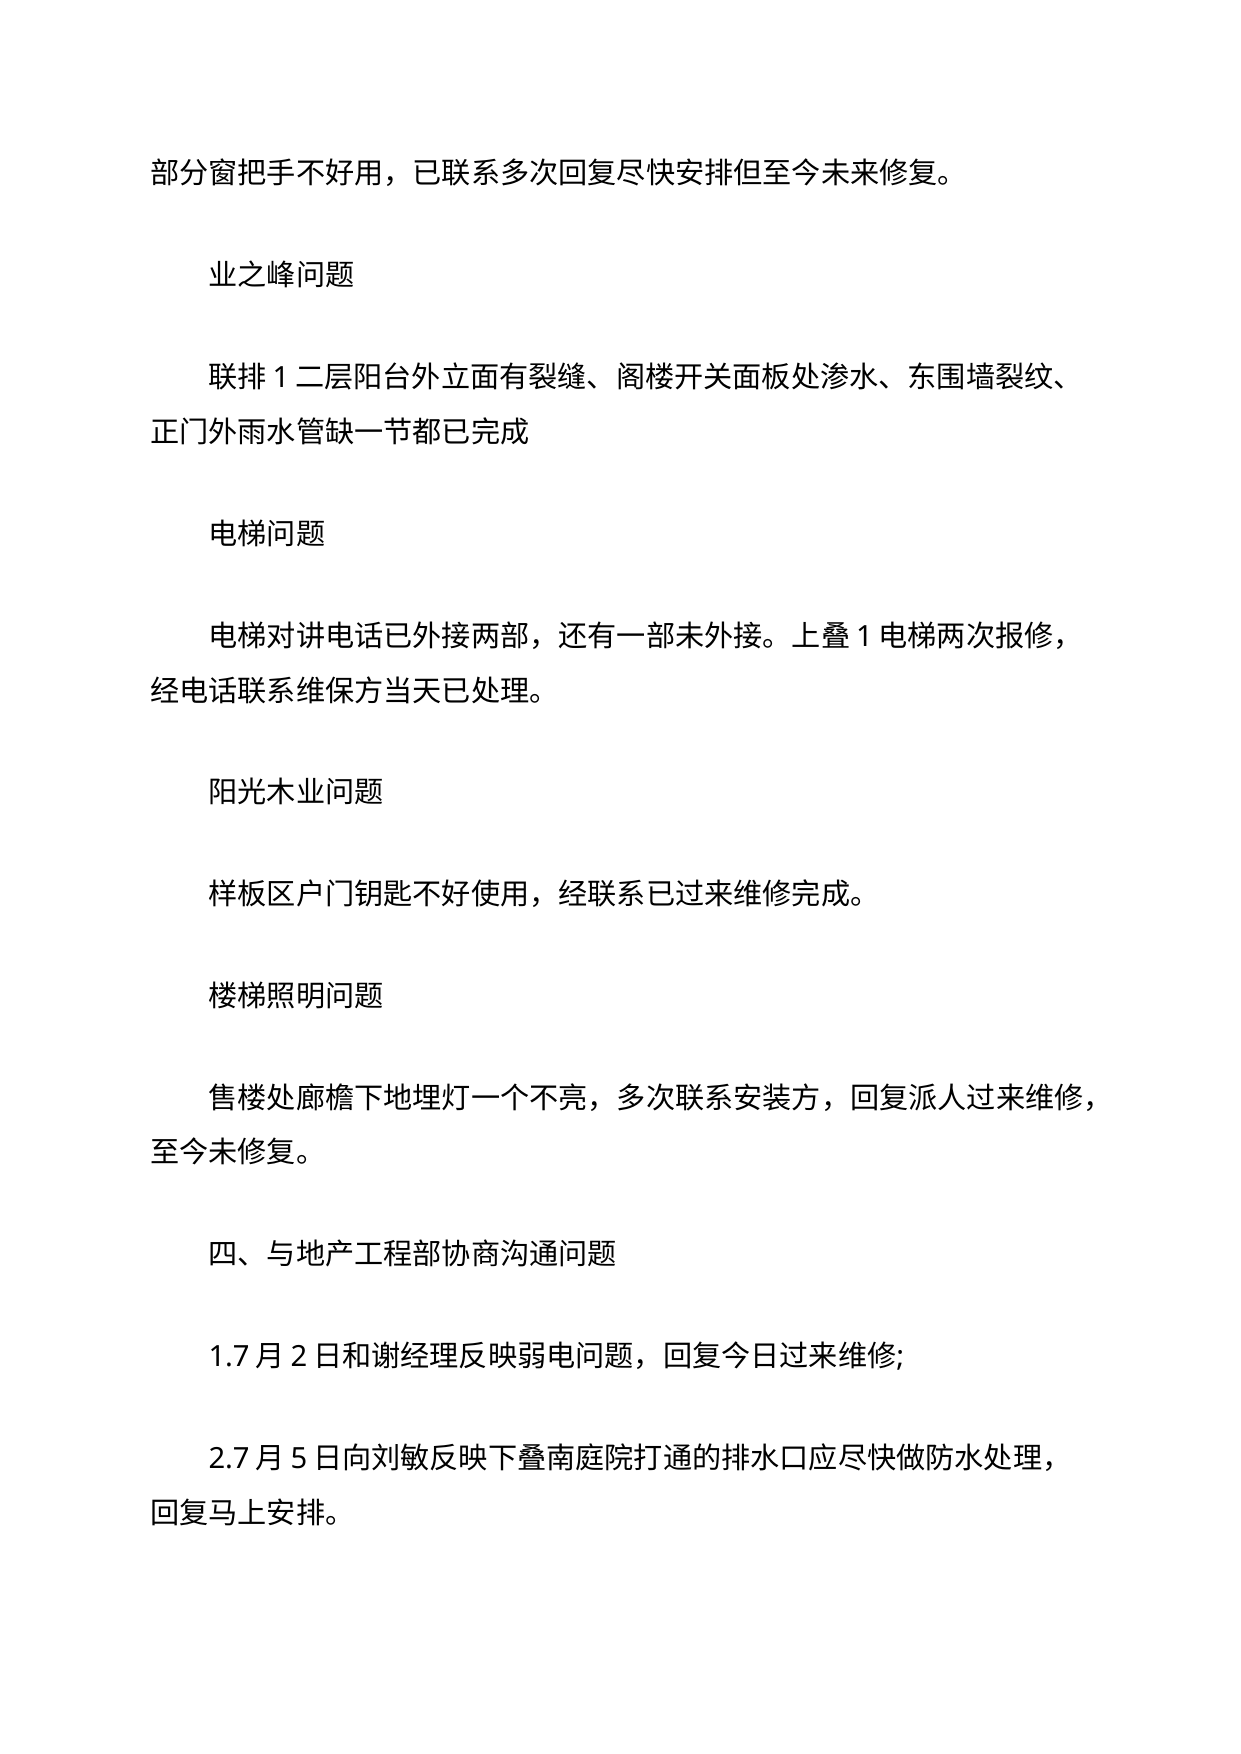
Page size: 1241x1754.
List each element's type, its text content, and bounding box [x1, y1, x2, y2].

text 阳光木业问题 [150, 769, 1090, 811]
text 2.7月5日向刘敏反映下叠南庭院打通的排水口应尽快做防水处理，回复马上安排。 [150, 1434, 1090, 1532]
text 售楼处廊檐下地埋灯一个不亮，多次联系安装方，回复派人过来维修，至今未修复。 [150, 1074, 1090, 1171]
text 楼梯照明问题 [150, 972, 1090, 1015]
text 四、与地产工程部协商沟通问题 [150, 1231, 1090, 1273]
text 电梯问题 [150, 510, 1090, 553]
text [150, 150, 1090, 192]
text 业之峰问题 [150, 252, 1090, 294]
text 电梯对讲电话已外接两部，还有一部未外接。上叠1电梯两次报修，经电话联系维保方当天已处理。 [150, 612, 1090, 709]
text 样板区户门钥匙不好使用，经联系已过来维修完成。 [150, 871, 1090, 913]
text 联排1二层阳台外立面有裂缝、阁楼开关面板处渗水、东围墙裂纹、正门外雨水管缺一节都已完成 [150, 353, 1090, 451]
text 1.7月2日和谢经理反映弱电问题，回复今日过来维修; [150, 1333, 1090, 1375]
